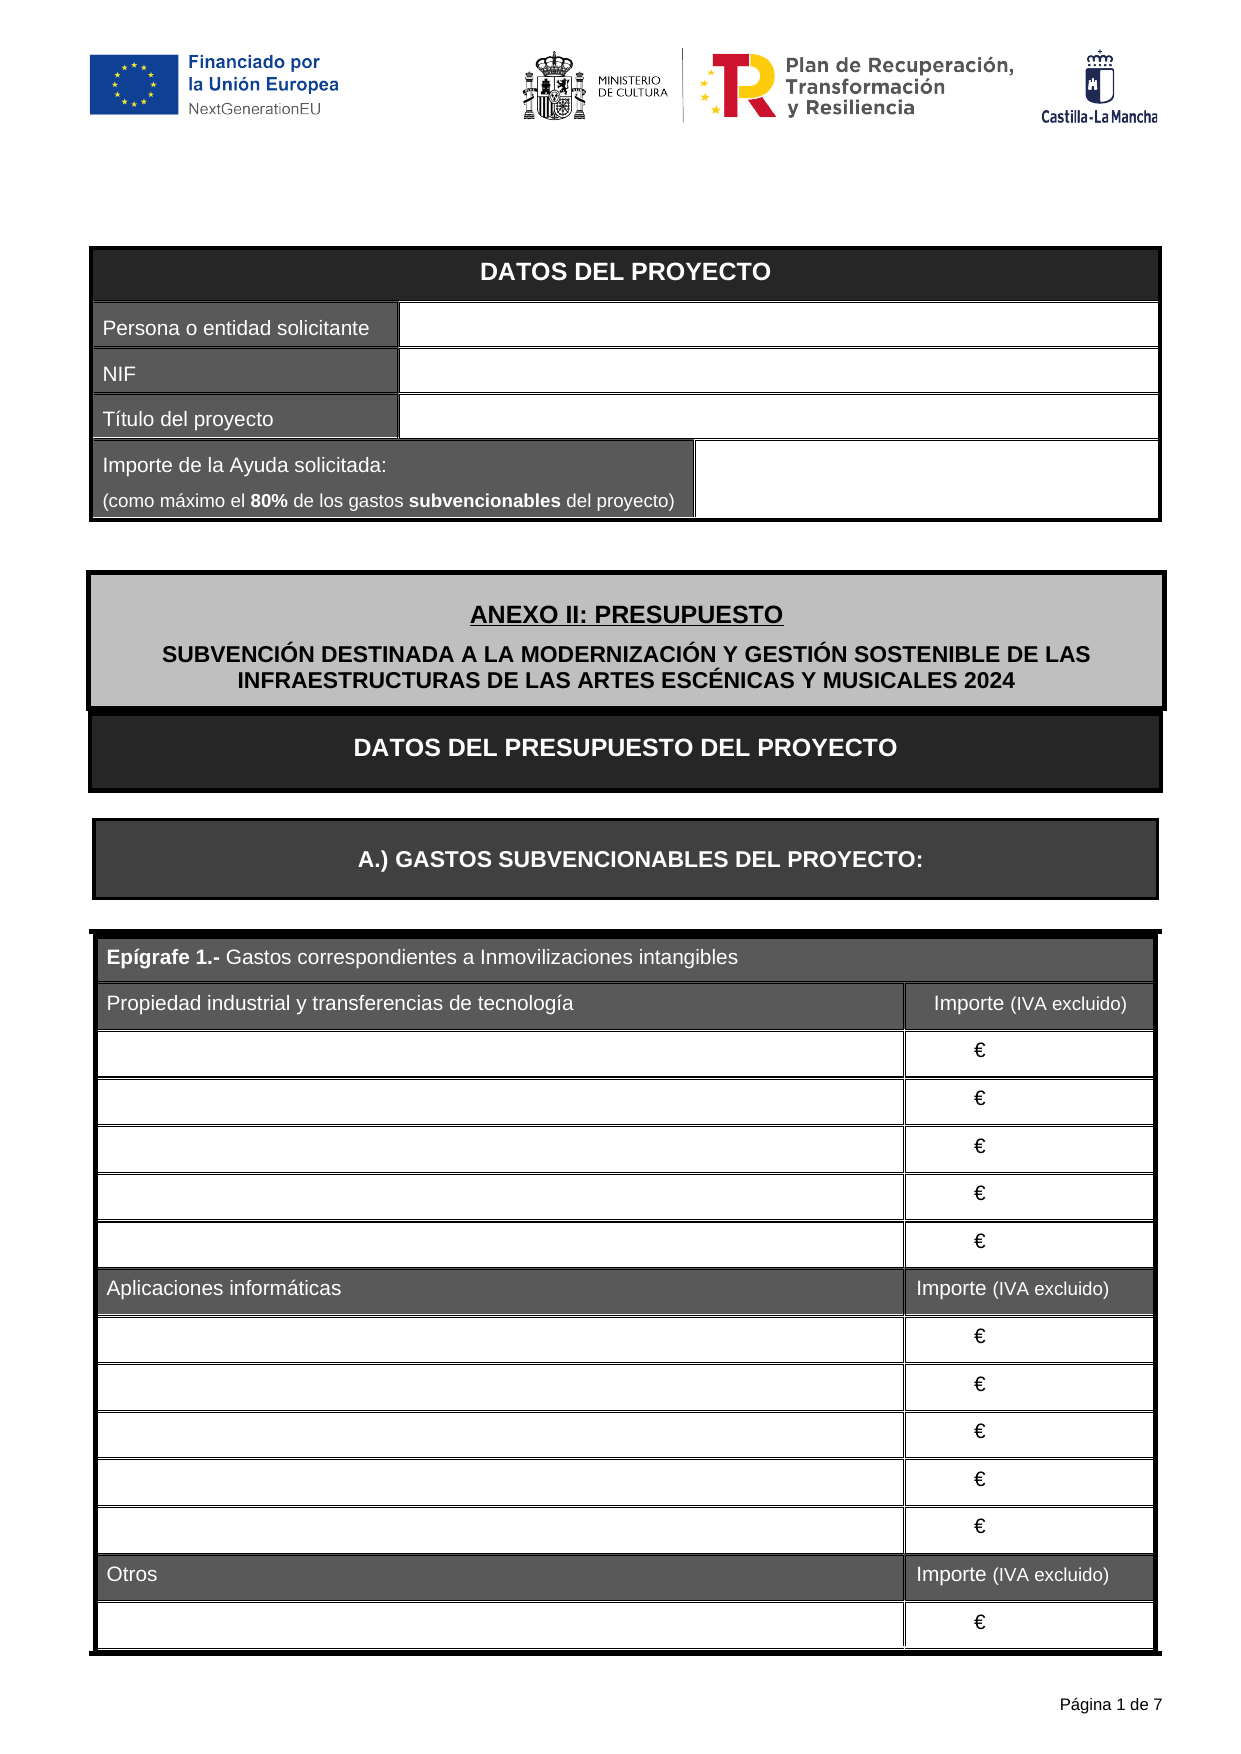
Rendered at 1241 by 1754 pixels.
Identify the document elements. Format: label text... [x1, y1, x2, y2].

table_cell Persona o entidad solicitante [93, 303, 397, 346]
table_cell Título del proyecto [93, 395, 397, 437]
table_header [98, 1603, 1153, 1650]
table_header [906, 1223, 1153, 1267]
picture [88, 48, 1158, 123]
table_cell [400, 395, 1158, 437]
table_header [906, 1508, 1153, 1553]
table_header ANEXO II: PRESUPUESTO SUBVENCIÓN DESTINADA A LA MODERNIZACIÓN Y GESTIÓN SOSTENIBLE DE LAS INFRAESTRUCTURAS DE LAS ARTES ESCÉNICAS Y MUSICALES 2024 [91, 575, 1162, 706]
table_header [906, 1365, 1153, 1410]
table_header DATOS DEL PRESUPUESTO DEL PROYECTO [92, 716, 1159, 788]
table_header [906, 1080, 1153, 1124]
table_header GASTOS SUBVENCIONABLES DEL PROYECTO: [96, 821, 1156, 897]
table_header [906, 1318, 1153, 1362]
table_cell [696, 441, 1158, 517]
table_header [89, 934, 93, 1651]
table_header [906, 1413, 1153, 1457]
table_cell [400, 349, 1158, 392]
table_cell Importe de la Ayuda solicitada: (como máximo el 80% de los gastos subvencionables del proyecto) [93, 441, 693, 517]
table_header [906, 1032, 1153, 1076]
table_cell [400, 303, 1158, 346]
table_header [1158, 934, 1162, 1651]
table_cell NIF [93, 349, 397, 392]
table_header DATOS DEL PROYECTO [93, 250, 1158, 300]
table_header [906, 1127, 1153, 1172]
table_header [906, 1175, 1153, 1219]
